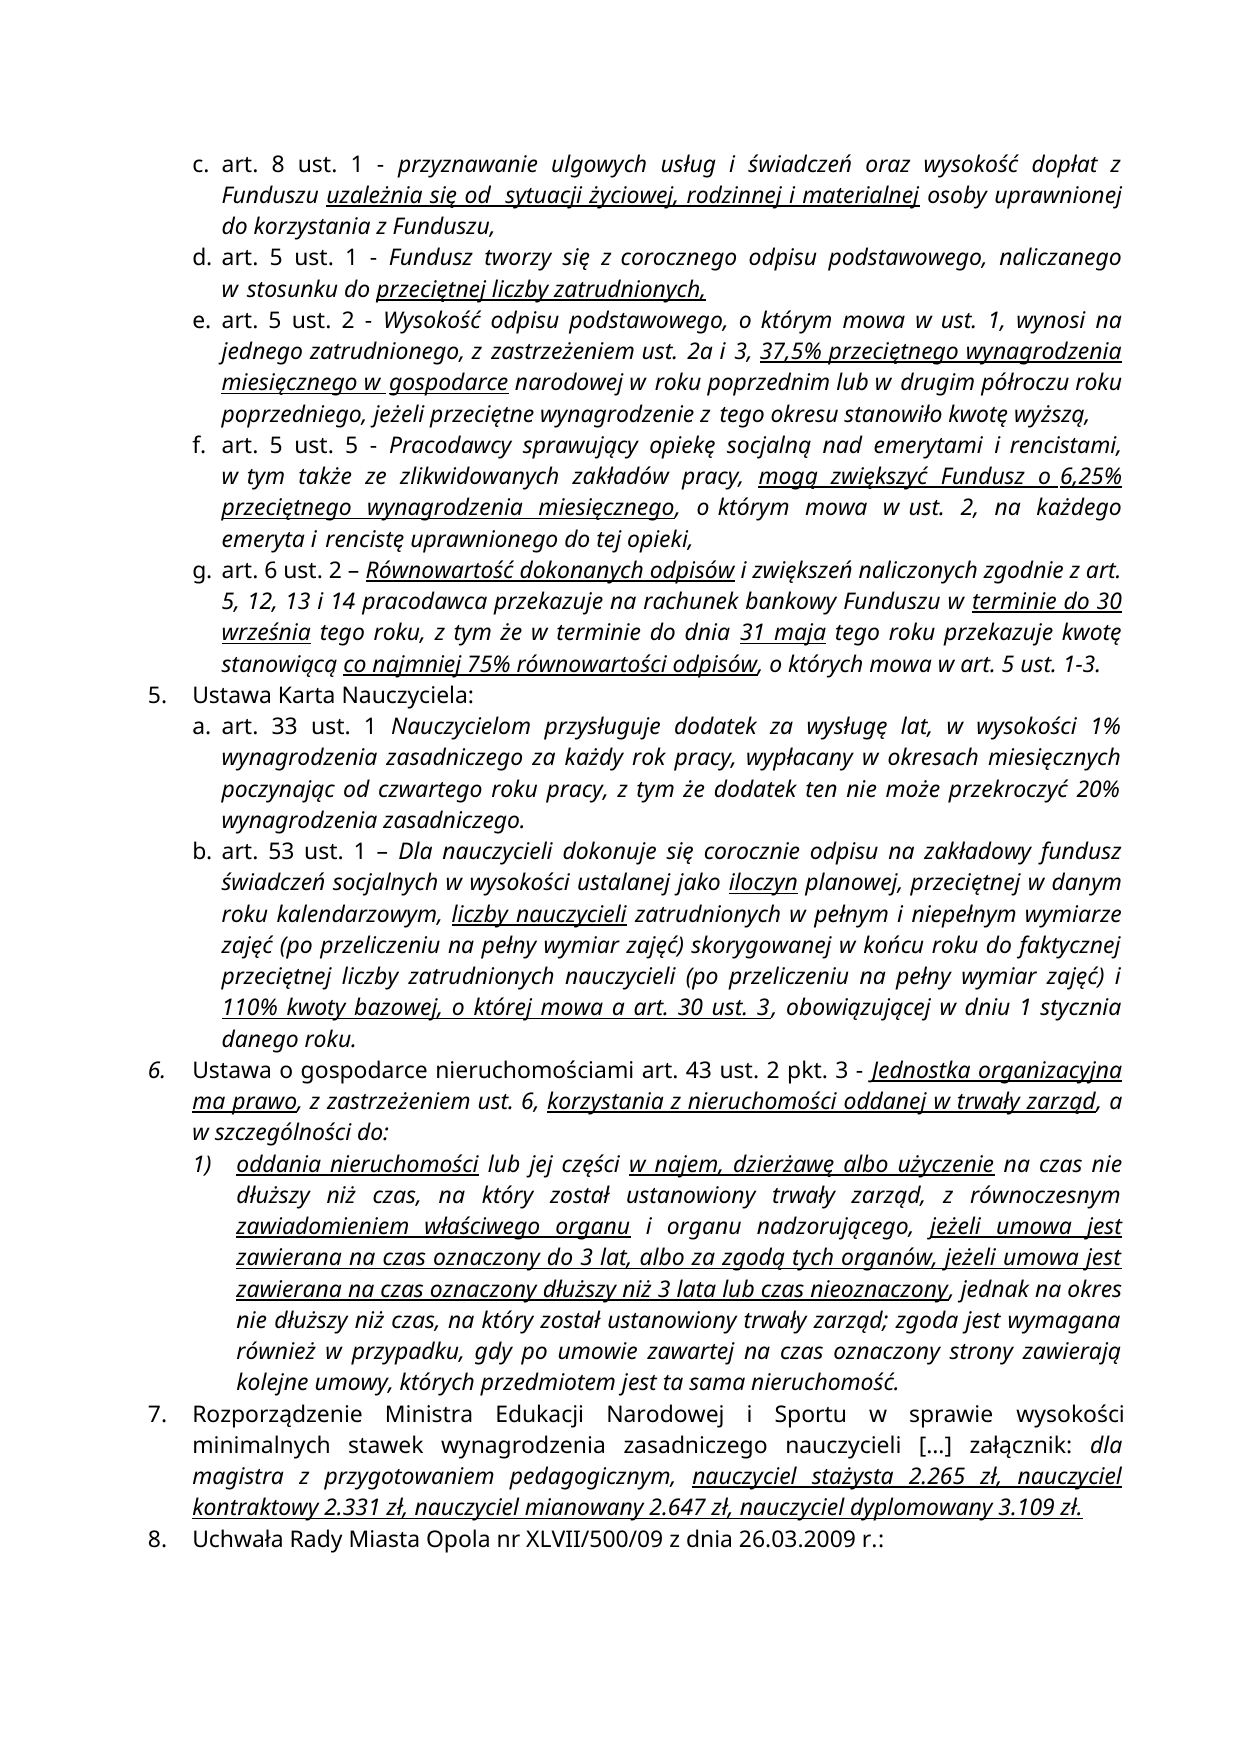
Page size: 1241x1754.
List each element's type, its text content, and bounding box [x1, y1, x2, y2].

list art. 53 ust. 1 – Dla nauczycieli dokonuje się corocznie odpisu na zakładowy fundusz świadczeń socjalnych w wysokości ustalanej jako iloczyn planowej, przeciętnej w danym roku kalendarzowym, liczby nauczycieli zatrudnionych w pełnym i niepełnym wymiarze zajęć (po przeliczeniu na pełny wymiar zajęć) skorygowanej w końcu roku do faktycznej przeciętnej liczby zatrudnionych nauczycieli (po przeliczeniu na pełny wymiar zajęć) i 110% kwoty bazowej, o której mowa a art. 30 ust. 3, obowiązującej w dniu 1 stycznia danego roku. [192, 835, 1125, 1054]
list Uchwała Rady Miasta Opola nr XLVII/500/09 z dnia 26.03.2009 r.: [148, 1523, 1125, 1554]
list Rozporządzenie Ministra Edukacji Narodowej i Sportu w sprawie wysokości minimalnych stawek wynagrodzenia zasadniczego nauczycieli […] załącznik: dla magistra z przygotowaniem pedagogicznym, nauczyciel stażysta 2.265 zł, nauczyciel kontraktowy 2.331 zł, nauczyciel mianowany 2.647 zł, nauczyciel dyplomowany 3.109 zł. [148, 1398, 1125, 1523]
list art. 5 ust. 1 - Fundusz tworzy się z corocznego odpisu podstawowego, naliczanego w stosunku do przeciętnej liczby zatrudnionych, [192, 241, 1125, 304]
list art. 33 ust. 1 Nauczycielom przysługuje dodatek za wysługę lat, w wysokości 1% wynagrodzenia zasadniczego za każdy rok pracy, wypłacany w okresach miesięcznych poczynając od czwartego roku pracy, z tym że dodatek ten nie może przekroczyć 20% wynagrodzenia zasadniczego. [192, 710, 1125, 835]
list Ustawa Karta Nauczyciela: [148, 679, 1125, 710]
list oddania nieruchomości lub jej części w najem, dzierżawę albo użyczenie na czas nie dłuższy niż czas, na który został ustanowiony trwały zarząd, z równoczesnym zawiadomieniem właściwego organu i organu nadzorującego, jeżeli umowa jest zawierana na czas oznaczony do 3 lat, albo za zgodą tych organów, jeżeli umowa jest zawierana na czas oznaczony dłuższy niż 3 lata lub czas nieoznaczony, jednak na okres nie dłuższy niż czas, na który został ustanowiony trwały zarząd; zgoda jest wymagana również w przypadku, gdy po umowie zawartej na czas oznaczony strony zawierają kolejne umowy, których przedmiotem jest ta sama nieruchomość. [192, 1148, 1125, 1398]
list art. 6 ust. 2 – Równowartość dokonanych odpisów i zwiększeń naliczonych zgodnie z art. 5, 12, 13 i 14 pracodawca przekazuje na rachunek bankowy Funduszu w terminie do 30 września tego roku, z tym że w terminie do dnia 31 maja tego roku przekazuje kwotę stanowiącą co najmniej 75% równowartości odpisów, o których mowa w art. 5 ust. 1-3. [192, 554, 1125, 679]
list art. 5 ust. 2 - Wysokość odpisu podstawowego, o którym mowa w ust. 1, wynosi na jednego zatrudnionego, z zastrzeżeniem ust. 2a i 3, 37,5% przeciętnego wynagrodzenia miesięcznego w gospodarce narodowej w roku poprzednim lub w drugim półroczu roku poprzedniego, jeżeli przeciętne wynagrodzenie z tego okresu stanowiło kwotę wyższą, [192, 304, 1125, 429]
list art. 8 ust. 1 - przyznawanie ulgowych usług i świadczeń oraz wysokość dopłat z Funduszu uzależnia się od sytuacji życiowej, rodzinnej i materialnej osoby uprawnionej do korzystania z Funduszu, [192, 148, 1125, 241]
list art. 5 ust. 5 - Pracodawcy sprawujący opiekę socjalną nad emerytami i rencistami, w tym także ze zlikwidowanych zakładów pracy, mogą zwiększyć Fundusz o 6,25% przeciętnego wynagrodzenia miesięcznego, o którym mowa w ust. 2, na każdego emeryta i rencistę uprawnionego do tej opieki, [192, 429, 1125, 554]
list Ustawa o gospodarce nieruchomościami art. 43 ust. 2 pkt. 3 - Jednostka organizacyjna ma prawo, z zastrzeżeniem ust. 6, korzystania z nieruchomości oddanej w trwały zarząd, a w szczególności do: [148, 1054, 1125, 1148]
